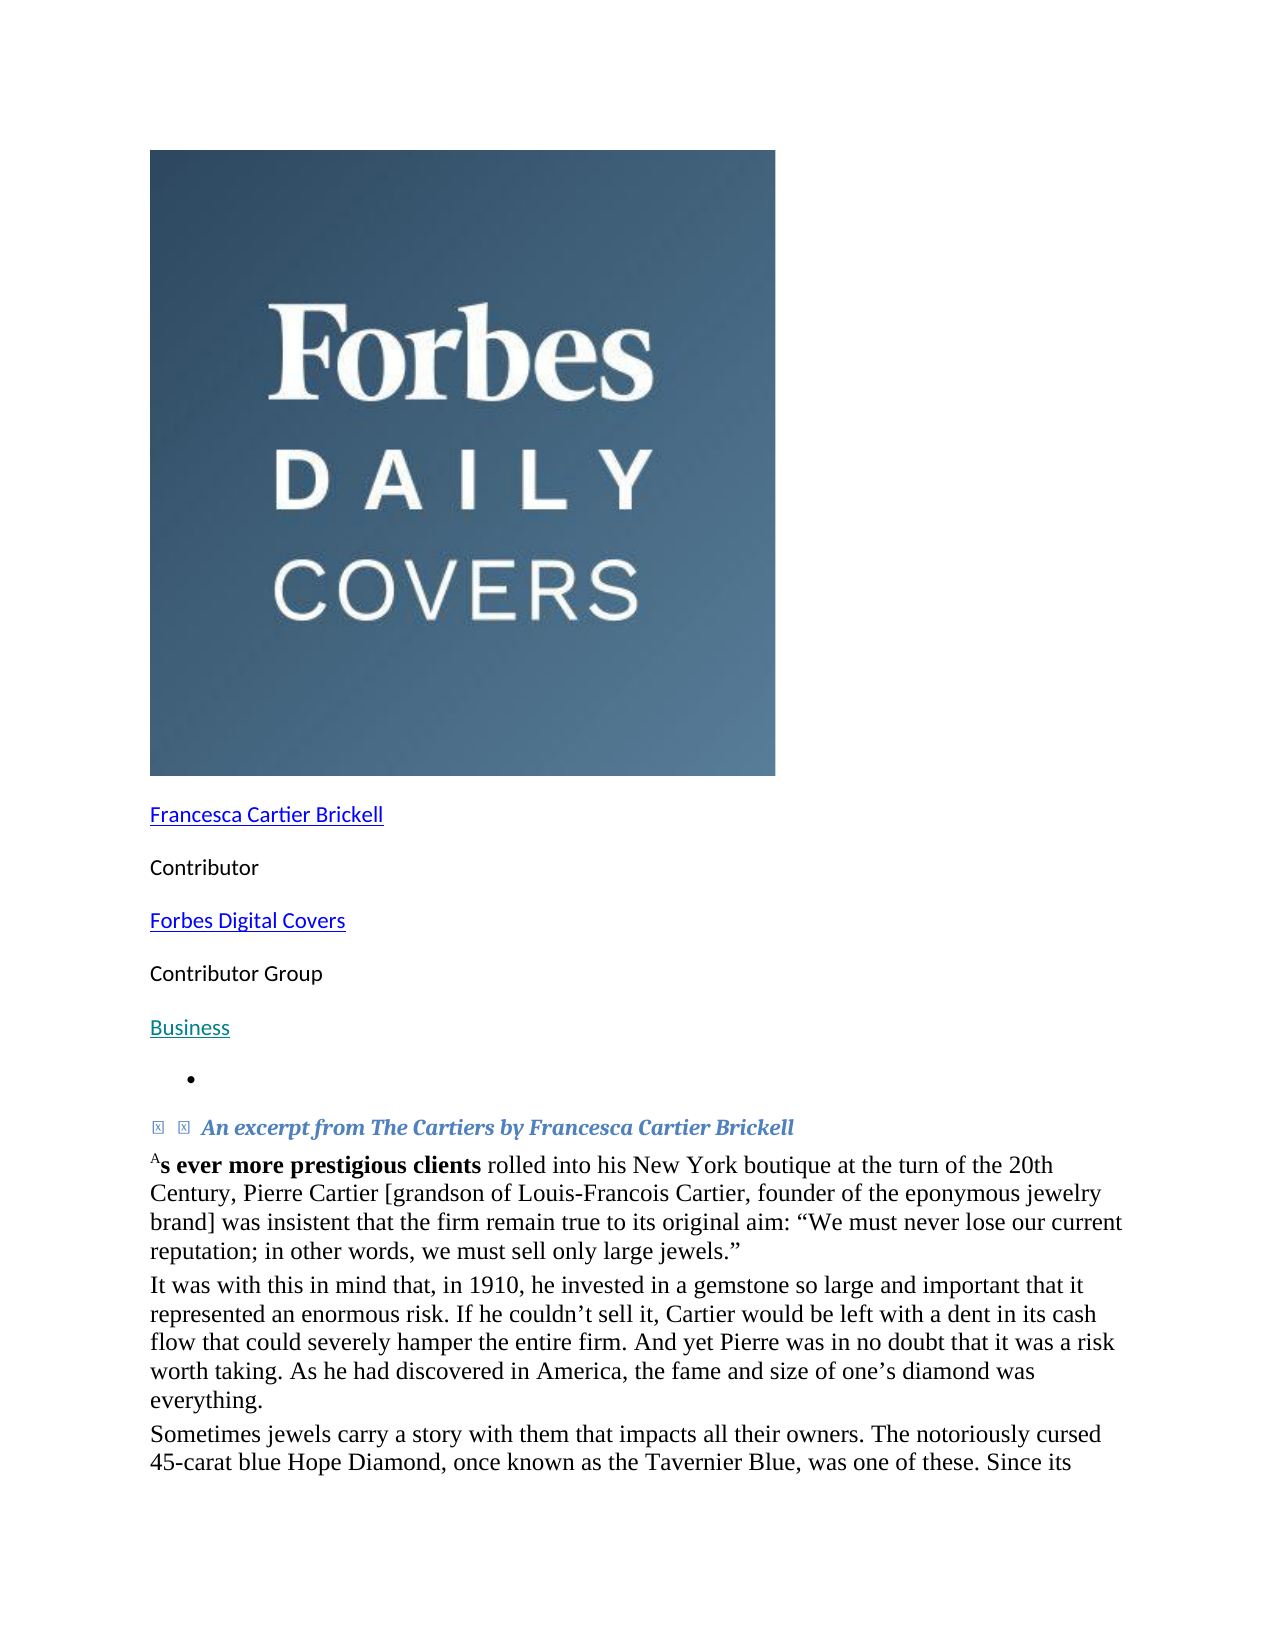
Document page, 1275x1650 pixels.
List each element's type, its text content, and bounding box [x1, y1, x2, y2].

text It was with this in mind that, in 1910, he invested in a gemstone so large and important that it represented an enormous risk. If he couldn’t sell it, Cartier would be left with a dent in its cash flow that could severely hamper the entire firm. And yet Pierre was in no doubt that it was a risk worth taking. As he had discovered in America, the fame and size of one’s diamond was everything. [150, 1270, 1125, 1414]
text Contributor [150, 853, 1125, 882]
text Business [150, 1013, 1125, 1041]
text Contributor Group [150, 959, 1125, 988]
text Forbes Digital Covers [150, 907, 1125, 934]
subtitle   An excerpt from T​he Cartiers​ by Francesca Cartier Brickell [150, 1114, 1125, 1141]
picture [150, 150, 776, 776]
text As ever more prestigious clients rolled into his New York boutique at the turn of the 20th Century, Pierre Cartier [grandson of Louis-Francois Cartier, founder of the eponymous jewelry brand] was insistent that the firm remain true to its original aim: “We must never lose our current reputation; in other words, we must sell only large jewels.” [150, 1150, 1125, 1265]
text Francesca Cartier Brickell [150, 801, 1125, 828]
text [150, 1419, 1125, 1476]
